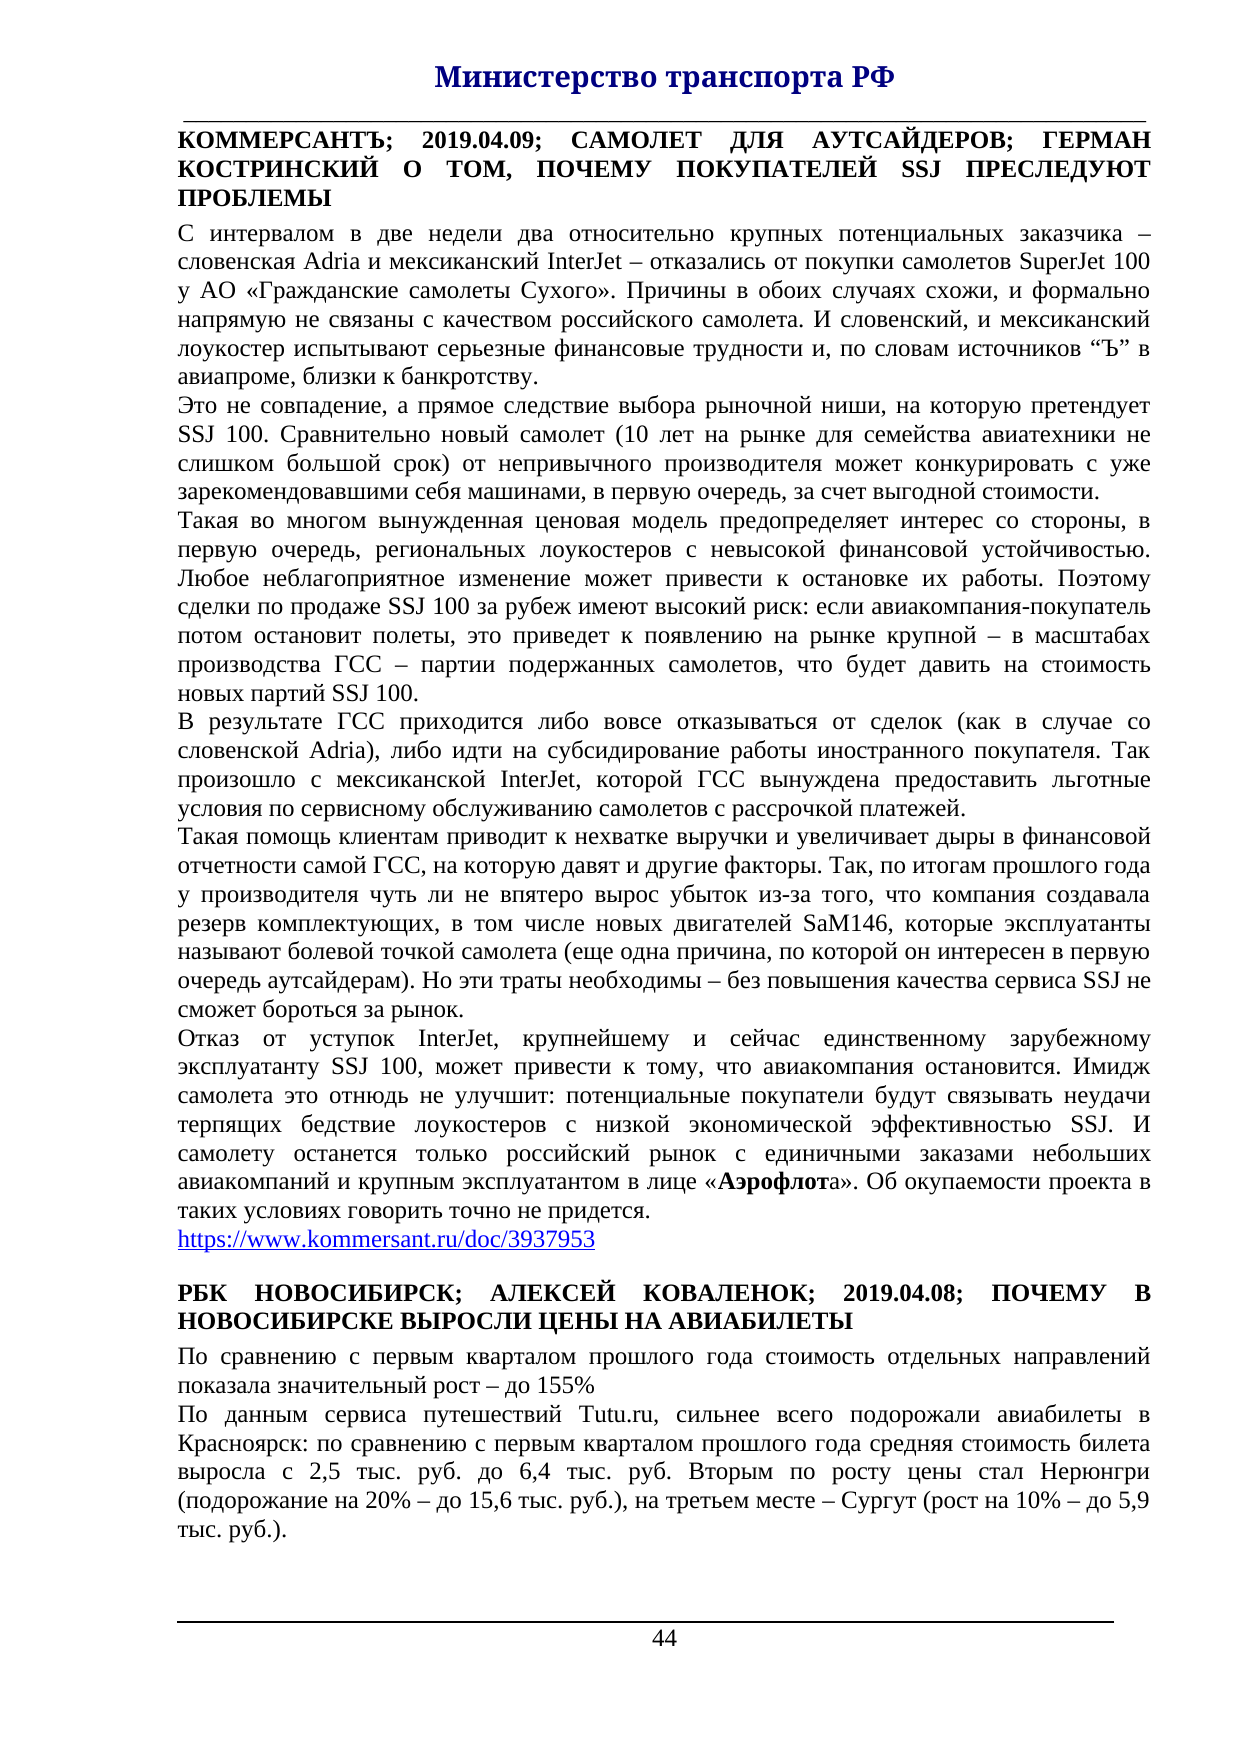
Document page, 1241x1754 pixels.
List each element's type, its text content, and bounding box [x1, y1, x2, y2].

subtitle РБК НОВОСИБИРСК; АЛЕКСЕЙ КОВАЛЕНОК; 2019.04.08; ПОЧЕМУ В НОВОСИБИРСКЕ ВЫРОСЛИ ЦЕНЫ НА АВИАБИЛЕТЫ [177, 1278, 1152, 1335]
text Такая во многом вынужденная ценовая модель предопределяет интерес со стороны, в первую очередь, региональных лоукостеров с невысокой финансовой устойчивостью. Любое неблагоприятное изменение может привести к остановке их работы. Поэтому сделки по продаже SSJ 100 за рубеж имеют высокий риск: если авиакомпания-покупатель потом остановит полеты, это приведет к появлению на рынке крупной – в масштабах производства ГСС – партии подержанных самолетов, что будет давить на стоимость новых партий SSJ 100. [177, 505, 1152, 706]
text С интервалом в две недели два относительно крупных потенциальных заказчика – словенская Adria и мексиканский InterJet – отказались от покупки самолетов SuperJet 100 у АО «Гражданские самолеты Сухого». Причины в обоих случаях схожи, и формально напрямую не связаны с качеством российского самолета. И словенский, и мексиканский лоукостер испытывают серьезные финансовые трудности и, по словам источников “Ъ” в авиапроме, близки к банкротству. [177, 218, 1152, 390]
text Такая помощь клиентам приводит к нехватке выручки и увеличивает дыры в финансовой отчетности самой ГСС, на которую давят и другие факторы. Так, по итогам прошлого года у производителя чуть ли не впятеро вырос убыток из-за того, что компания создавала резерв комплектующих, в том числе новых двигателей SaM146, которые эксплуатанты называют болевой точкой самолета (еще одна причина, по которой он интересен в первую очередь аутсайдерам). Но эти траты необходимы – без повышения качества сервиса SSJ не сможет бороться за рынок. [177, 821, 1152, 1023]
text Это не совпадение, а прямое следствие выбора рыночной ниши, на которую претендует SSJ 100. Сравнительно новый самолет (10 лет на рынке для семейства авиатехники не слишком большой срок) от непривычного производителя может конкурировать с уже зарекомендовавшими себя машинами, в первую очередь, за счет выгодной стоимости. [177, 390, 1152, 505]
text Отказ от уступок InterJet, крупнейшему и сейчас единственному зарубежному эксплуатанту SSJ 100, может привести к тому, что авиакомпания остановится. Имидж самолета это отнюдь не улучшит: потенциальные покупатели будут связывать неудачи терпящих бедствие лоукостеров с низкой экономической эффективностью SSJ. И самолету останется только российский рынок с единичными заказами небольших авиакомпаний и крупным эксплуатантом в лице «Аэрофлота». Об окупаемости проекта в таких условиях говорить точно не придется. [177, 1023, 1152, 1224]
text По данным сервиса путешествий Tutu.ru, сильнее всего подорожали авиабилеты в Красноярск: по сравнению с первым кварталом прошлого года средняя стоимость билета выросла с 2,5 тыс. руб. до 6,4 тыс. руб. Вторым по росту цены стал Нерюнгри (подорожание на 20% – до 15,6 тыс. руб.), на третьем месте – Сургут (рост на 10% – до 5,9 тыс. руб.). [177, 1399, 1152, 1543]
text https://www.kommersant.ru/doc/3937953 [177, 1224, 1152, 1253]
subtitle КОММЕРСАНТЪ; 2019.04.09; САМОЛЕТ ДЛЯ АУТСАЙДЕРОВ; ГЕРМАН КОСТРИНСКИЙ О ТОМ, ПОЧЕМУ ПОКУПАТЕЛЕЙ SSJ ПРЕСЛЕДУЮТ ПРОБЛЕМЫ [177, 125, 1152, 211]
text В результате ГСС приходится либо вовсе отказываться от сделок (как в случае со словенской Adria), либо идти на субсидирование работы иностранного покупателя. Так произошло с мексиканской InterJet, которой ГСС вынуждена предоставить льготные условия по сервисному обслуживанию самолетов с рассрочкой платежей. [177, 706, 1152, 821]
text По сравнению с первым кварталом прошлого года стоимость отдельных направлений показала значительный рост – до 155% [177, 1341, 1152, 1399]
